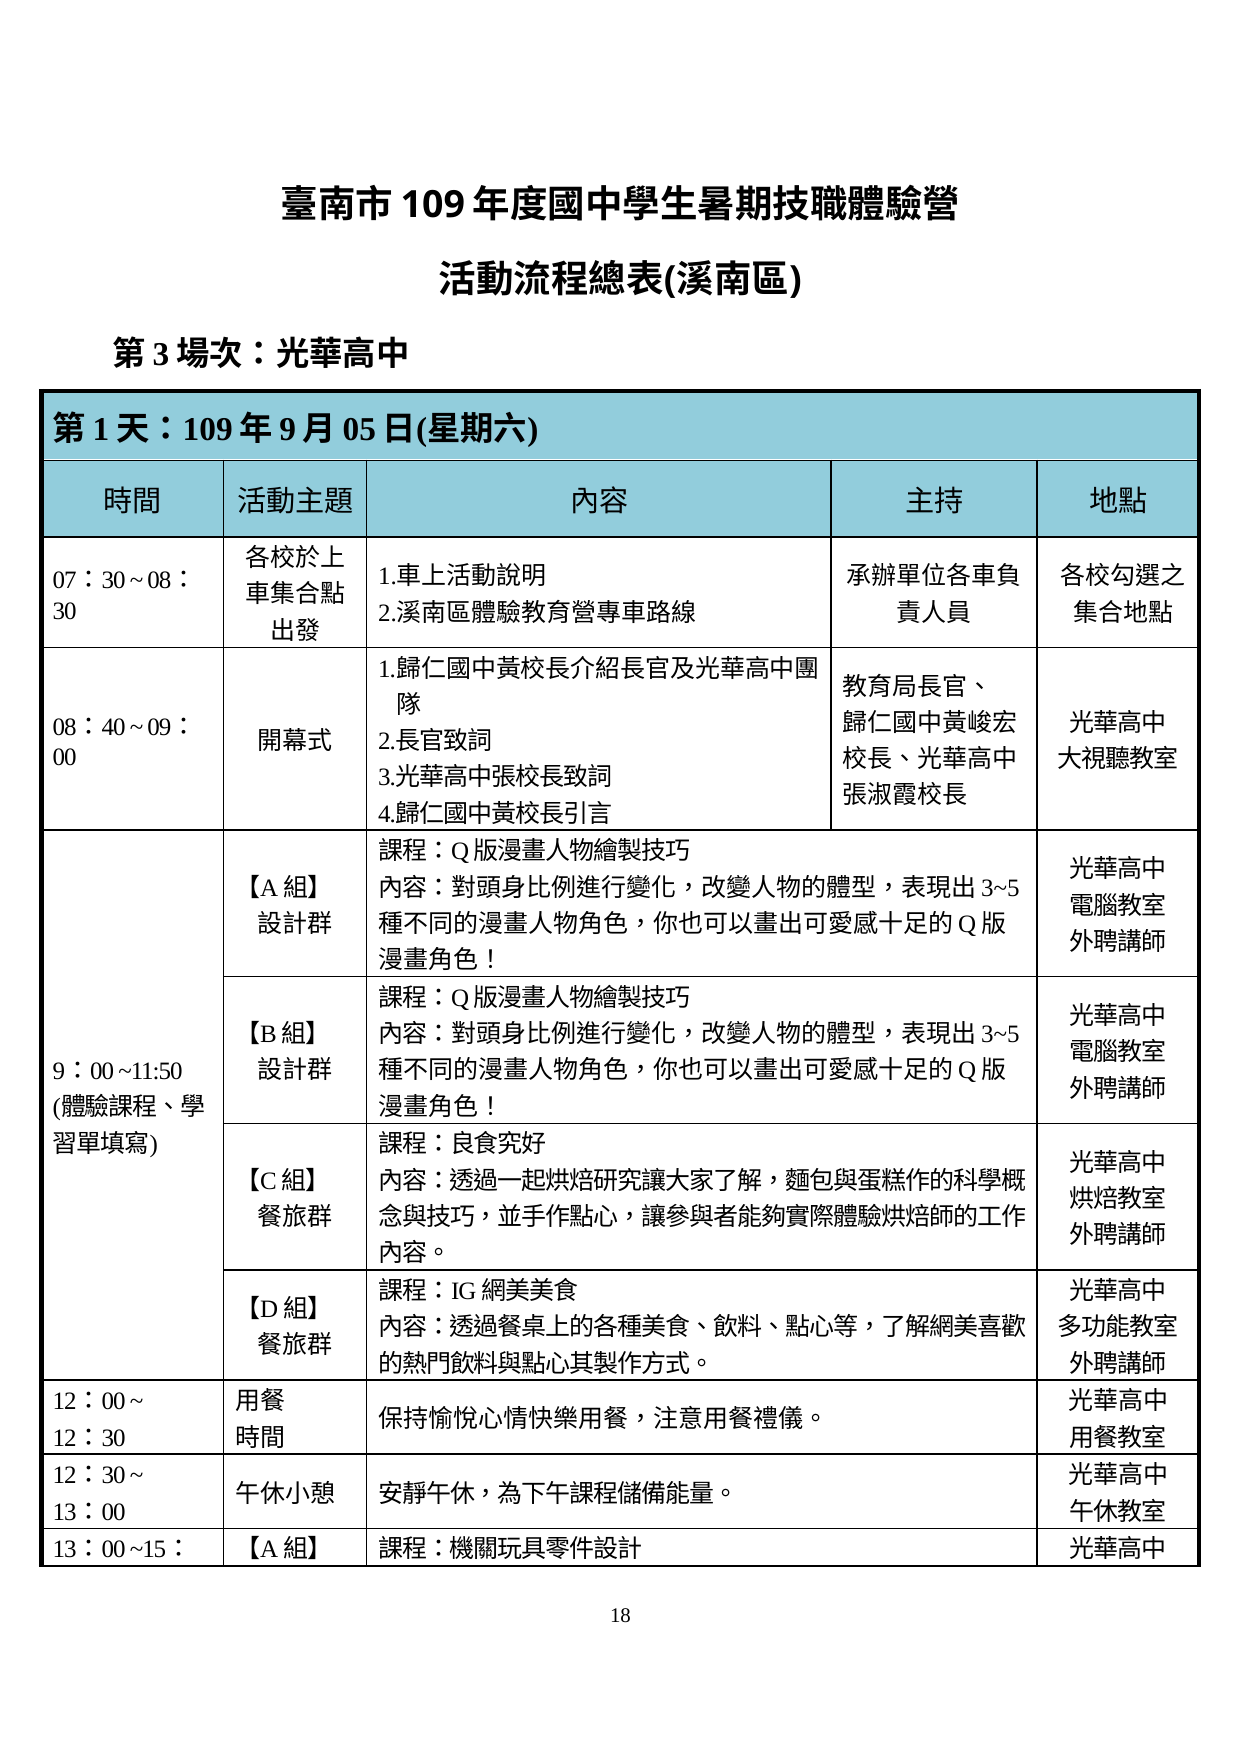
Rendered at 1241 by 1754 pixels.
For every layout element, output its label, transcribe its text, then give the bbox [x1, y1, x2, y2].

table_cell 開幕式 [224, 648, 366, 829]
text 活動流程總表(溪南區) [112, 239, 1128, 314]
table_cell 光華高中 大視聽教室 [1038, 648, 1197, 829]
table_cell 12：00 ~ 12：30 [44, 1381, 223, 1453]
table_cell 1.車上活動說明 2.溪南區體驗教育營專車路線 [367, 538, 830, 646]
table_cell 課程：IG網美美食 內容：透過餐桌上的各種美食、飲料、點心等，了解網美喜歡的熱門飲料與點心其製作方式。 [367, 1271, 1036, 1379]
table_cell 光華高中 用餐教室 [1038, 1381, 1197, 1453]
table_cell 12：30 ~ 13：00 [44, 1455, 223, 1527]
table_cell 課程：良食究好 內容：透過一起烘焙研究讓大家了解，麵包與蛋糕作的科學概念與技巧，並手作點心，讓參與者能夠實際體驗烘焙師的工作內容。 [367, 1124, 1036, 1269]
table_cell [44, 1529, 223, 1565]
text 臺南市109年度國中學生暑期技職體驗營 [112, 164, 1128, 239]
table_cell 保持愉悅心情快樂用餐，注意用餐禮儀。 [367, 1381, 1036, 1453]
table_cell 07：30 ~ 08：30 [44, 538, 223, 646]
table_cell 9：00 ~11:50 (體驗課程、學習單填寫) [44, 831, 223, 1379]
table_cell 課程：Q版漫畫人物繪製技巧 內容：對頭身比例進行變化，改變人物的體型，表現出3~5種不同的漫畫人物角色，你也可以畫出可愛感十足的Q版漫畫角色！ [367, 977, 1036, 1122]
table_cell 歸仁國中黃校長介紹長官及光華高中團隊 2.長官致詞 3.光華高中張校長致詞 4.歸仁國中黃校長引言 [367, 648, 830, 829]
table_cell 地點 [1038, 461, 1197, 536]
table_cell 08：40 ~ 09：00 [44, 648, 223, 829]
table_cell 各校於上車集合點出發 [224, 538, 366, 646]
table_cell 主持 [832, 461, 1036, 536]
table_cell 【D組】 餐旅群 [224, 1271, 366, 1379]
table_cell 承辦單位各車負責人員 [832, 538, 1036, 646]
table_header 第1天：109年9月05日(星期六) [44, 393, 1197, 459]
table_cell 光華高中 烘焙教室 外聘講師 [1038, 1124, 1197, 1269]
table_cell 時間 [44, 461, 223, 536]
table_cell 內容 [367, 461, 830, 536]
table_cell 各校勾選之集合地點 [1038, 538, 1197, 646]
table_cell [367, 1529, 1036, 1565]
table_cell 活動主題 [224, 461, 366, 536]
table_cell 【B組】 設計群 [224, 977, 366, 1122]
table_cell 午休小憩 [224, 1455, 366, 1527]
text 第3場次：光華高中 [112, 314, 1128, 389]
table_cell 光華高中 電腦教室 外聘講師 [1038, 977, 1197, 1122]
table_cell 光華高中 多功能教室 外聘講師 [1038, 1271, 1197, 1379]
table_cell 教育局長官、 歸仁國中黃峻宏校長、光華高中張淑霞校長 [832, 648, 1036, 829]
table_cell 光華高中 午休教室 [1038, 1455, 1197, 1527]
table_cell 課程：Q版漫畫人物繪製技巧 內容：對頭身比例進行變化，改變人物的體型，表現出3~5種不同的漫畫人物角色，你也可以畫出可愛感十足的Q版漫畫角色！ [367, 831, 1036, 976]
table_cell 【A組】 設計群 [224, 831, 366, 976]
table_cell 光華高中 電腦教室 外聘講師 [1038, 831, 1197, 976]
table_cell 用餐 時間 [224, 1381, 366, 1453]
table_cell 安靜午休，為下午課程儲備能量。 [367, 1455, 1036, 1527]
table_cell 【C組】 餐旅群 [224, 1124, 366, 1269]
table_cell 【A組】 設計群 [224, 1529, 366, 1565]
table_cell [1038, 1529, 1197, 1565]
